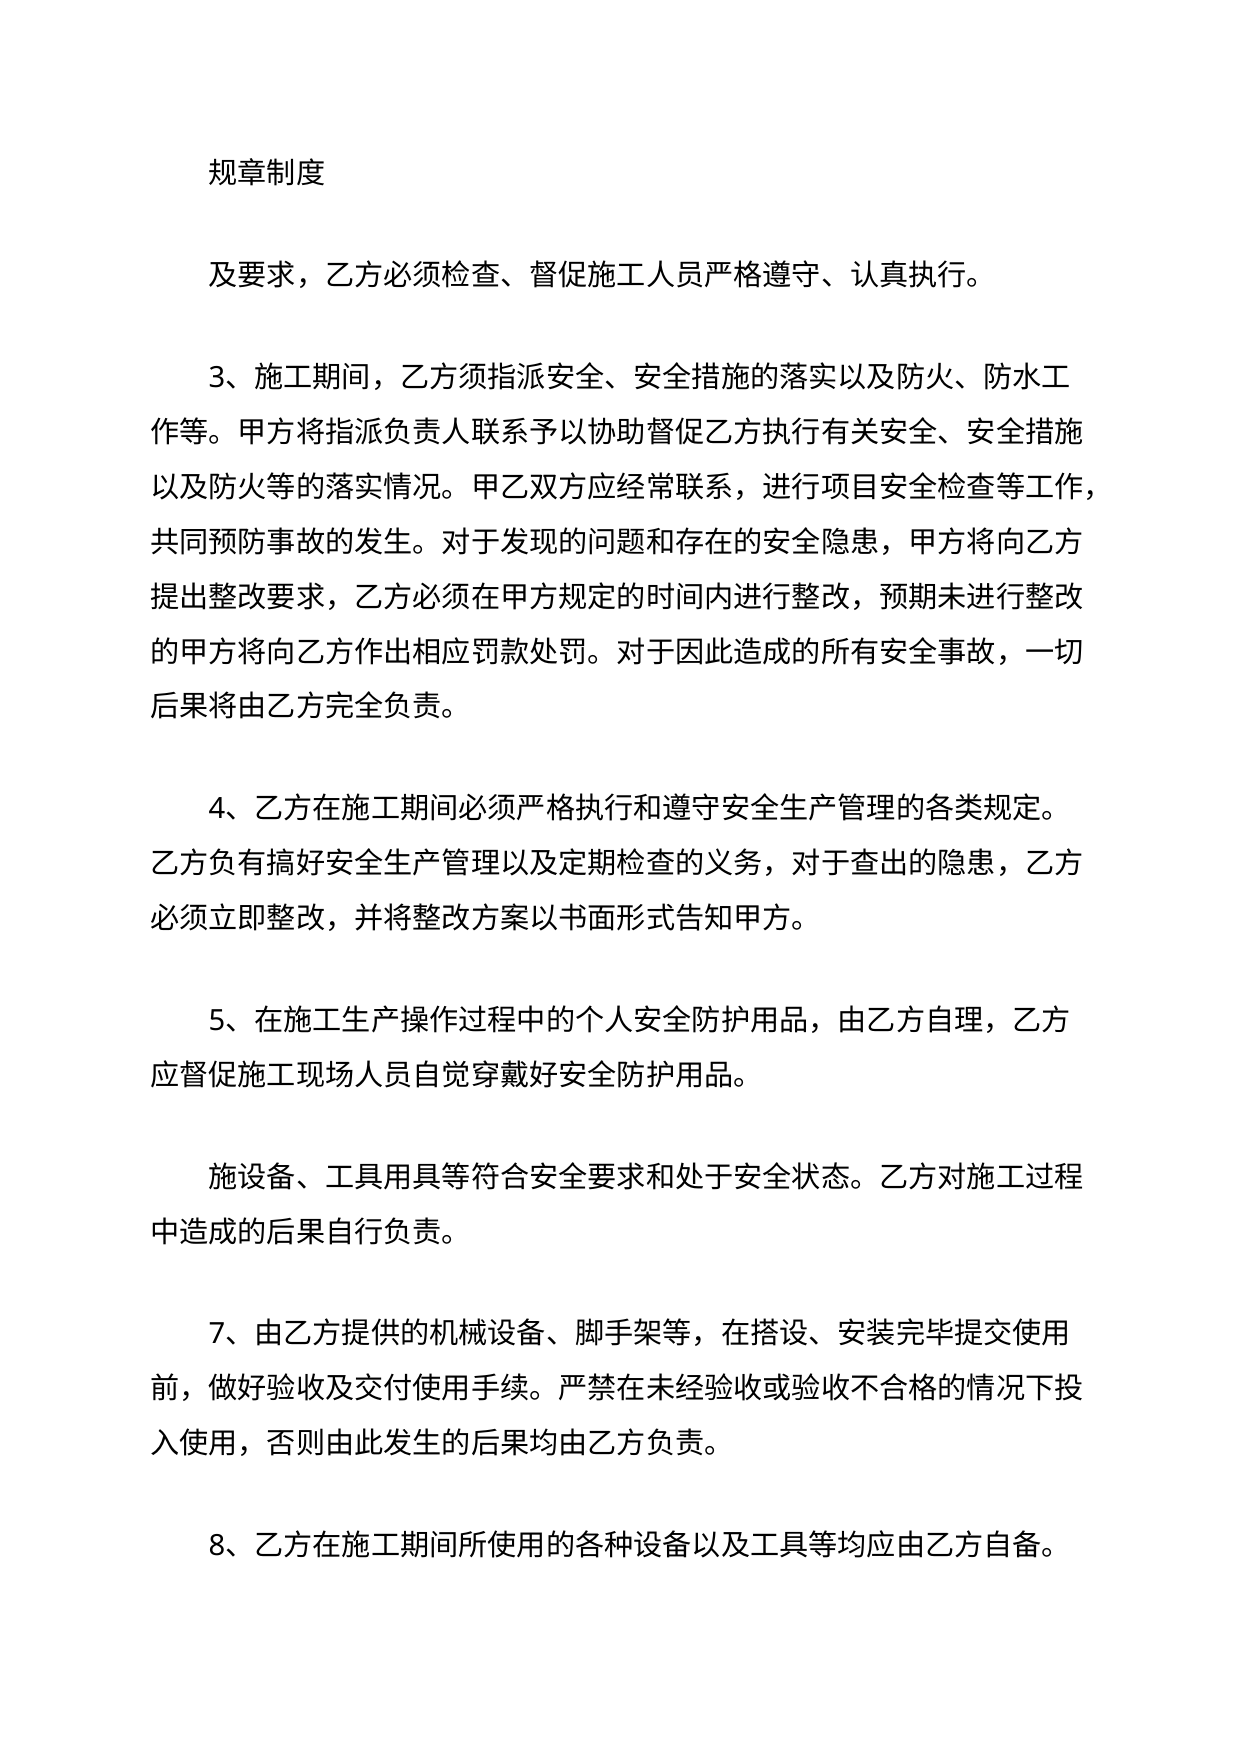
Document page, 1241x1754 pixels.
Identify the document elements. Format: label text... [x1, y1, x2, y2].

text 施设备、工具用具等符合安全要求和处于安全状态。乙方对施工过程中造成的后果自行负责。 [150, 1153, 1090, 1250]
text 3、施工期间，乙方须指派安全、安全措施的落实以及防火、防水工作等。甲方将指派负责人联系予以协助督促乙方执行有关安全、安全措施以及防火等的落实情况。甲乙双方应经常联系，进行项目安全检查等工作，共同预防事故的发生。对于发现的问题和存在的安全隐患，甲方将向乙方提出整改要求，乙方必须在甲方规定的时间内进行整改，预期未进行整改的甲方将向乙方作出相应罚款处罚。对于因此造成的所有安全事故，一切后果将由乙方完全负责。 [150, 353, 1090, 725]
text 5、在施工生产操作过程中的个人安全防护用品，由乙方自理，乙方应督促施工现场人员自觉穿戴好安全防护用品。 [150, 996, 1090, 1094]
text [150, 1522, 1090, 1564]
text 4、乙方在施工期间必须严格执行和遵守安全生产管理的各类规定。乙方负有搞好安全生产管理以及定期检查的义务，对于查出的隐患，乙方必须立即整改，并将整改方案以书面形式告知甲方。 [150, 785, 1090, 937]
text 7、由乙方提供的机械设备、脚手架等，在搭设、安装完毕提交使用前，做好验收及交付使用手续。严禁在未经验收或验收不合格的情况下投入使用，否则由此发生的后果均由乙方负责。 [150, 1310, 1090, 1462]
text 规章制度 [150, 150, 1090, 192]
text 及要求，乙方必须检查、督促施工人员严格遵守、认真执行。 [150, 252, 1090, 294]
